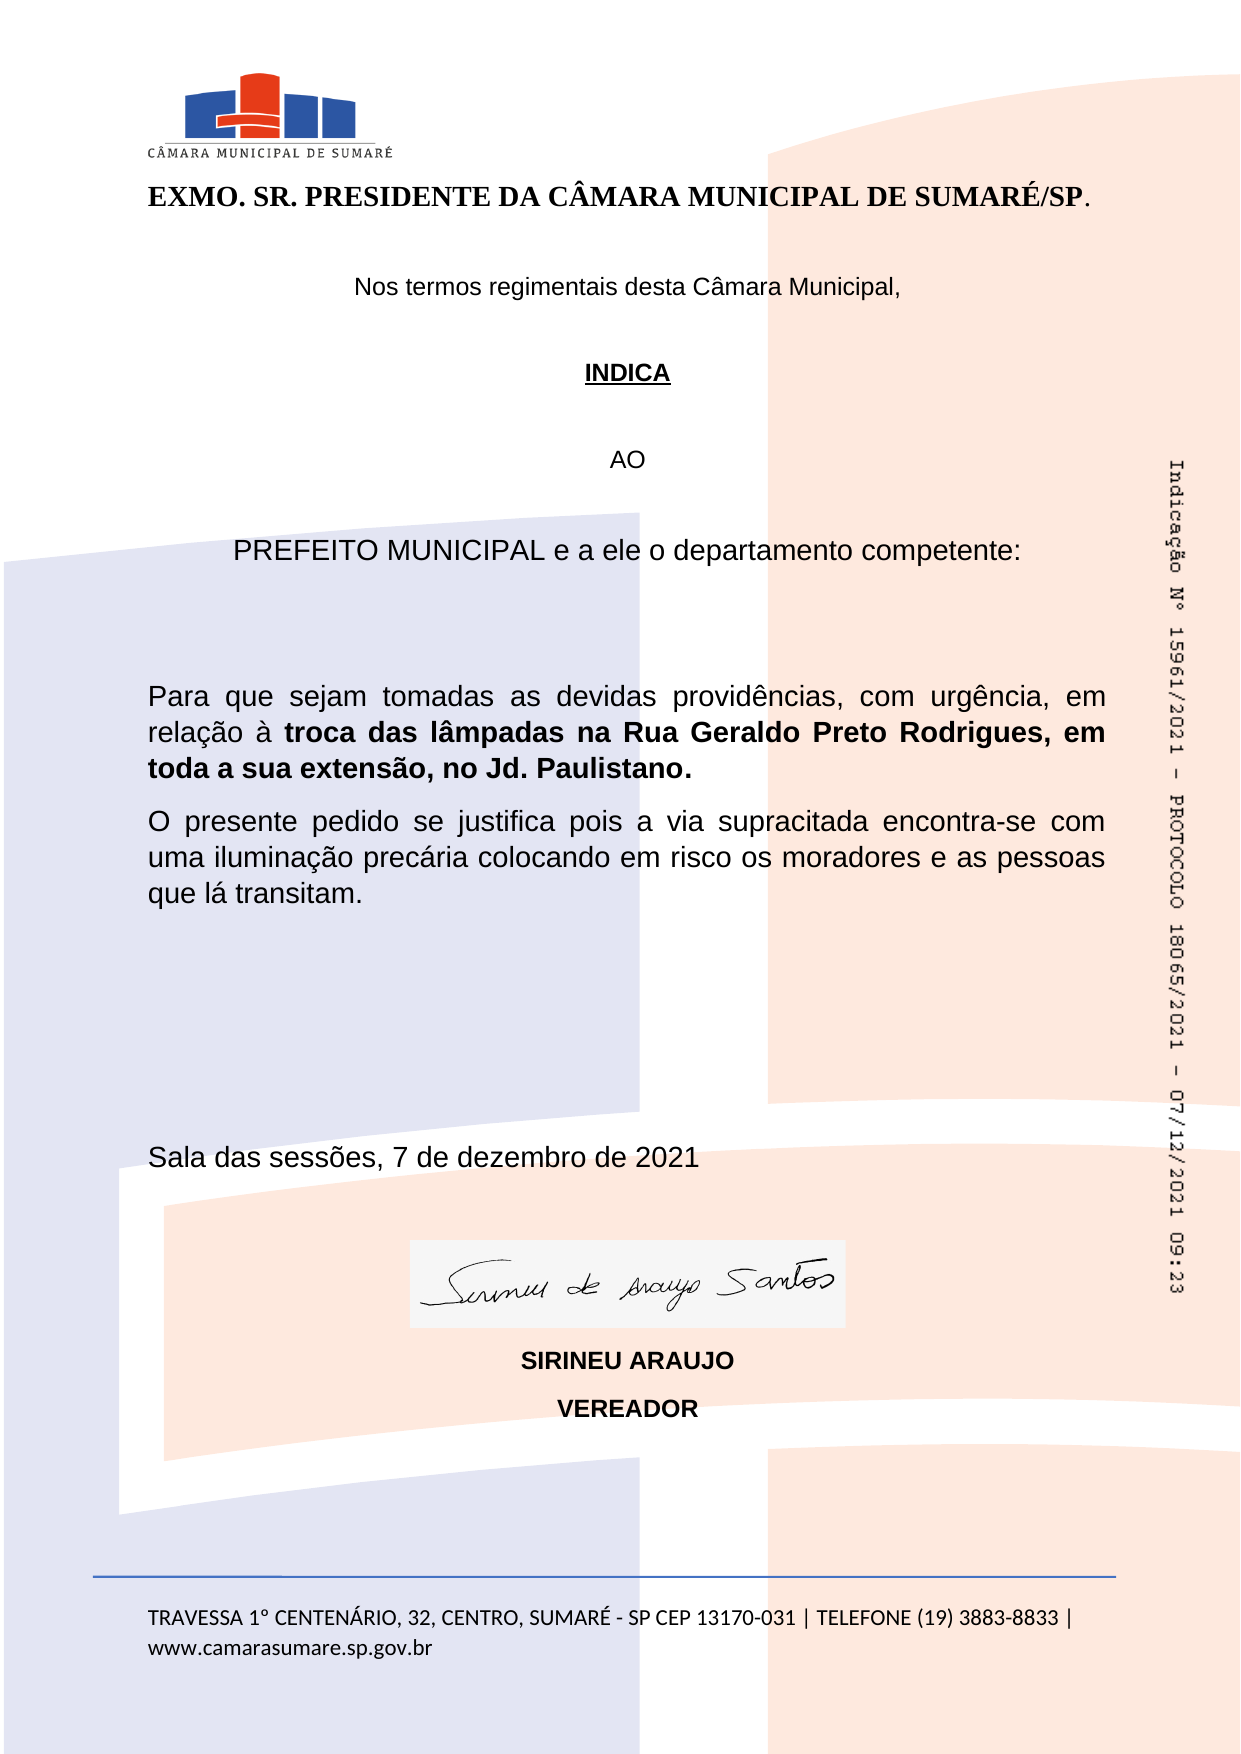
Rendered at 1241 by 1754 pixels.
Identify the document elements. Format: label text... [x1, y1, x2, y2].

text VEREADOR [148, 1394, 1107, 1423]
picture [1142, 455, 1205, 1299]
text SIRINEU ARAUJO [148, 1346, 1107, 1375]
text Sala das sessões, 7 de dezembro de 2021 [148, 1140, 1107, 1173]
text Nos termos regimentais desta Câmara Municipal, [148, 272, 1107, 301]
text O presente pedido se justifica pois a via supracitada encontra-se com uma iluminação precária colocando em risco os moradores e as pessoas que lá transitam. [148, 804, 1107, 909]
picture [409, 1240, 846, 1328]
text PREFEITO MUNICIPAL e a ele o departamento competente: [148, 533, 1107, 566]
picture [147, 73, 394, 160]
text INDICA [148, 358, 1107, 387]
text Para que sejam tomadas as devidas providências, com urgência, em relação à troca das lâmpadas na Rua Geraldo Preto Rodrigues, em toda a sua extensão, no Jd. Paulistano. [148, 678, 1107, 784]
text AO [148, 446, 1107, 474]
text EXMO. SR. PRESIDENTE DA CÂMARA MUNICIPAL DE SUMARÉ/SP. [148, 179, 1107, 212]
